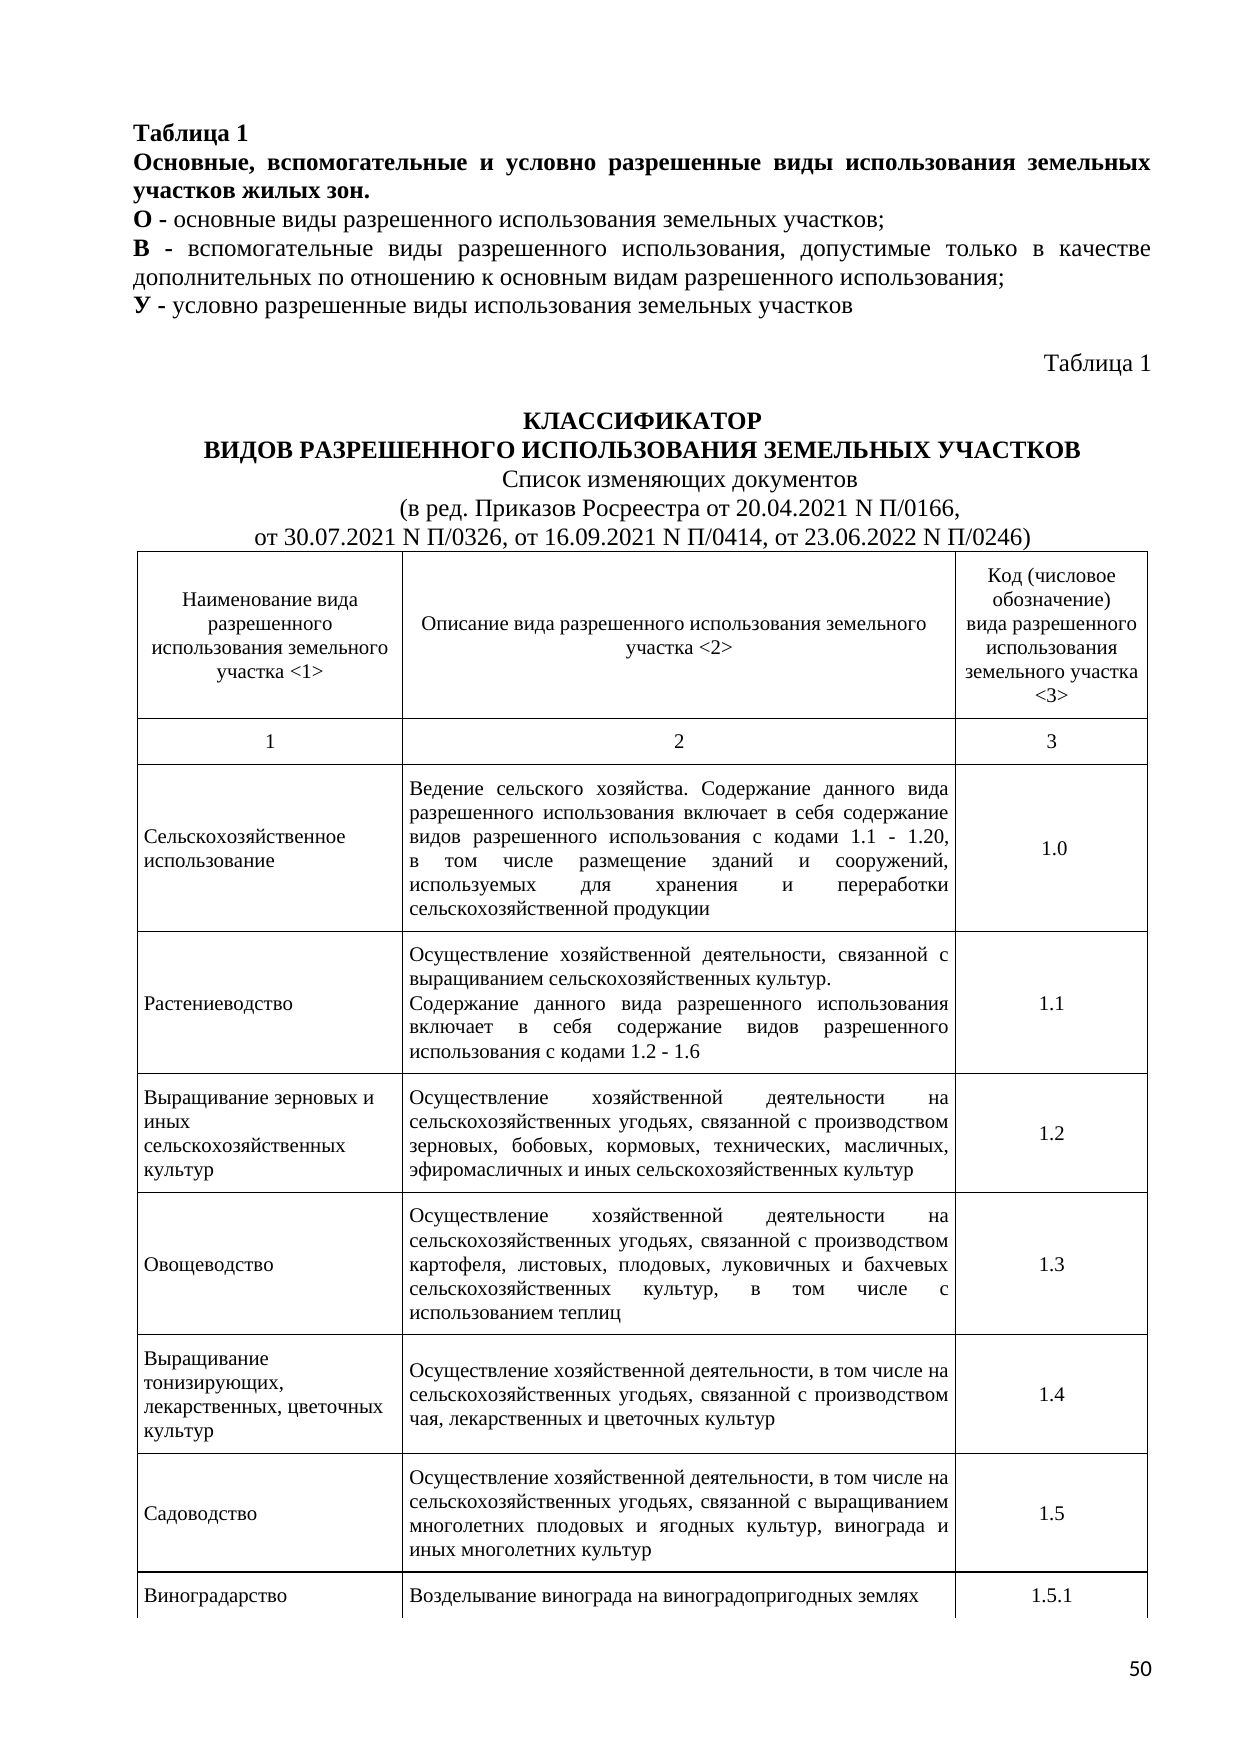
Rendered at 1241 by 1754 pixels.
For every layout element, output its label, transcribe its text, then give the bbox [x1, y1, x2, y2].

table_cell 2 [403, 719, 955, 764]
table_cell Осуществление хозяйственной деятельности на сельскохозяйственных угодьях, связанной с производством картофеля, листовых, плодовых, луковичных и бахчевых сельскохозяйственных культур, в том числе с использованием теплиц [403, 1193, 955, 1334]
text ВИДОВ РАЗРЕШЕННОГО ИСПОЛЬЗОВАНИЯ ЗЕМЕЛЬНЫХ УЧАСТКОВ [133, 435, 1152, 464]
text У - условно разрешенные виды использования земельных участков [133, 291, 1152, 319]
text Таблица 1 [133, 118, 1152, 147]
text от 30.07.2021 N П/0326, от 16.09.2021 N П/0414, от 23.06.2022 N П/0246) [133, 522, 1152, 551]
table_cell 1.5.1 [956, 1573, 1147, 1618]
table_cell Сельскохозяйственное использование [138, 765, 402, 931]
table_cell Садоводство [138, 1454, 402, 1571]
table_header Код (числовое обозначение) вида разрешенного использования земельного участка <3> [956, 552, 1147, 718]
text КЛАССИФИКАТОР [133, 406, 1152, 435]
text Таблица 1 [133, 348, 1152, 377]
table_cell 1.2 [956, 1074, 1147, 1192]
table_cell 1 [138, 719, 402, 764]
table_cell Осуществление хозяйственной деятельности, в том числе на сельскохозяйственных угодьях, связанной с производством чая, лекарственных и цветочных культур [403, 1335, 955, 1453]
table_cell Осуществление хозяйственной деятельности, в том числе на сельскохозяйственных угодьях, связанной с выращиванием многолетних плодовых и ягодных культур, винограда и иных многолетних культур [403, 1454, 955, 1571]
table_cell Овощеводство [138, 1193, 402, 1334]
text Список изменяющих документов [133, 464, 1152, 493]
table_header Описание вида разрешенного использования земельного участка <2> [403, 552, 955, 718]
table_cell 1.1 [956, 932, 1147, 1073]
text (в ред. Приказов Росреестра от 20.04.2021 N П/0166, [133, 493, 1152, 522]
table_cell Выращивание зерновых и иных сельскохозяйственных культур [138, 1074, 402, 1192]
table_cell Виноградарство [138, 1573, 402, 1618]
table_cell Осуществление хозяйственной деятельности на сельскохозяйственных угодьях, связанной с производством зерновых, бобовых, кормовых, технических, масличных, эфиромасличных и иных сельскохозяйственных культур [403, 1074, 955, 1192]
table_cell Выращивание тонизирующих, лекарственных, цветочных культур [138, 1335, 402, 1453]
text Основные, вспомогательные и условно разрешенные виды использования земельных участков жилых зон. [133, 147, 1152, 204]
table_cell 3 [956, 719, 1147, 764]
table_cell 1.0 [956, 765, 1147, 931]
table_cell Возделывание винограда на виноградопригодных землях [403, 1573, 955, 1618]
table_cell 1.3 [956, 1193, 1147, 1334]
table_cell Растениеводство [138, 932, 402, 1073]
table_cell Ведение сельского хозяйства. Содержание данного вида разрешенного использования включает в себя содержание видов разрешенного использования с кодами 1.1 - 1.20, в том числе размещение зданий и сооружений, используемых для хранения и переработки сельскохозяйственной продукции [403, 765, 955, 931]
table_header Наименование вида разрешенного использования земельного участка <1> [138, 552, 402, 718]
table_cell Осуществление хозяйственной деятельности, связанной с выращиванием сельскохозяйственных культур. Содержание данного вида разрешенного использования включает в себя содержание видов разрешенного использования с кодами 1.2 - 1.6 [403, 932, 955, 1073]
table_cell 1.5 [956, 1454, 1147, 1571]
text В - вспомогательные виды разрешенного использования, допустимые только в качестве дополнительных по отношению к основным видам разрешенного использования; [133, 233, 1152, 291]
table_cell 1.4 [956, 1335, 1147, 1453]
text О - основные виды разрешенного использования земельных участков; [133, 204, 1152, 233]
